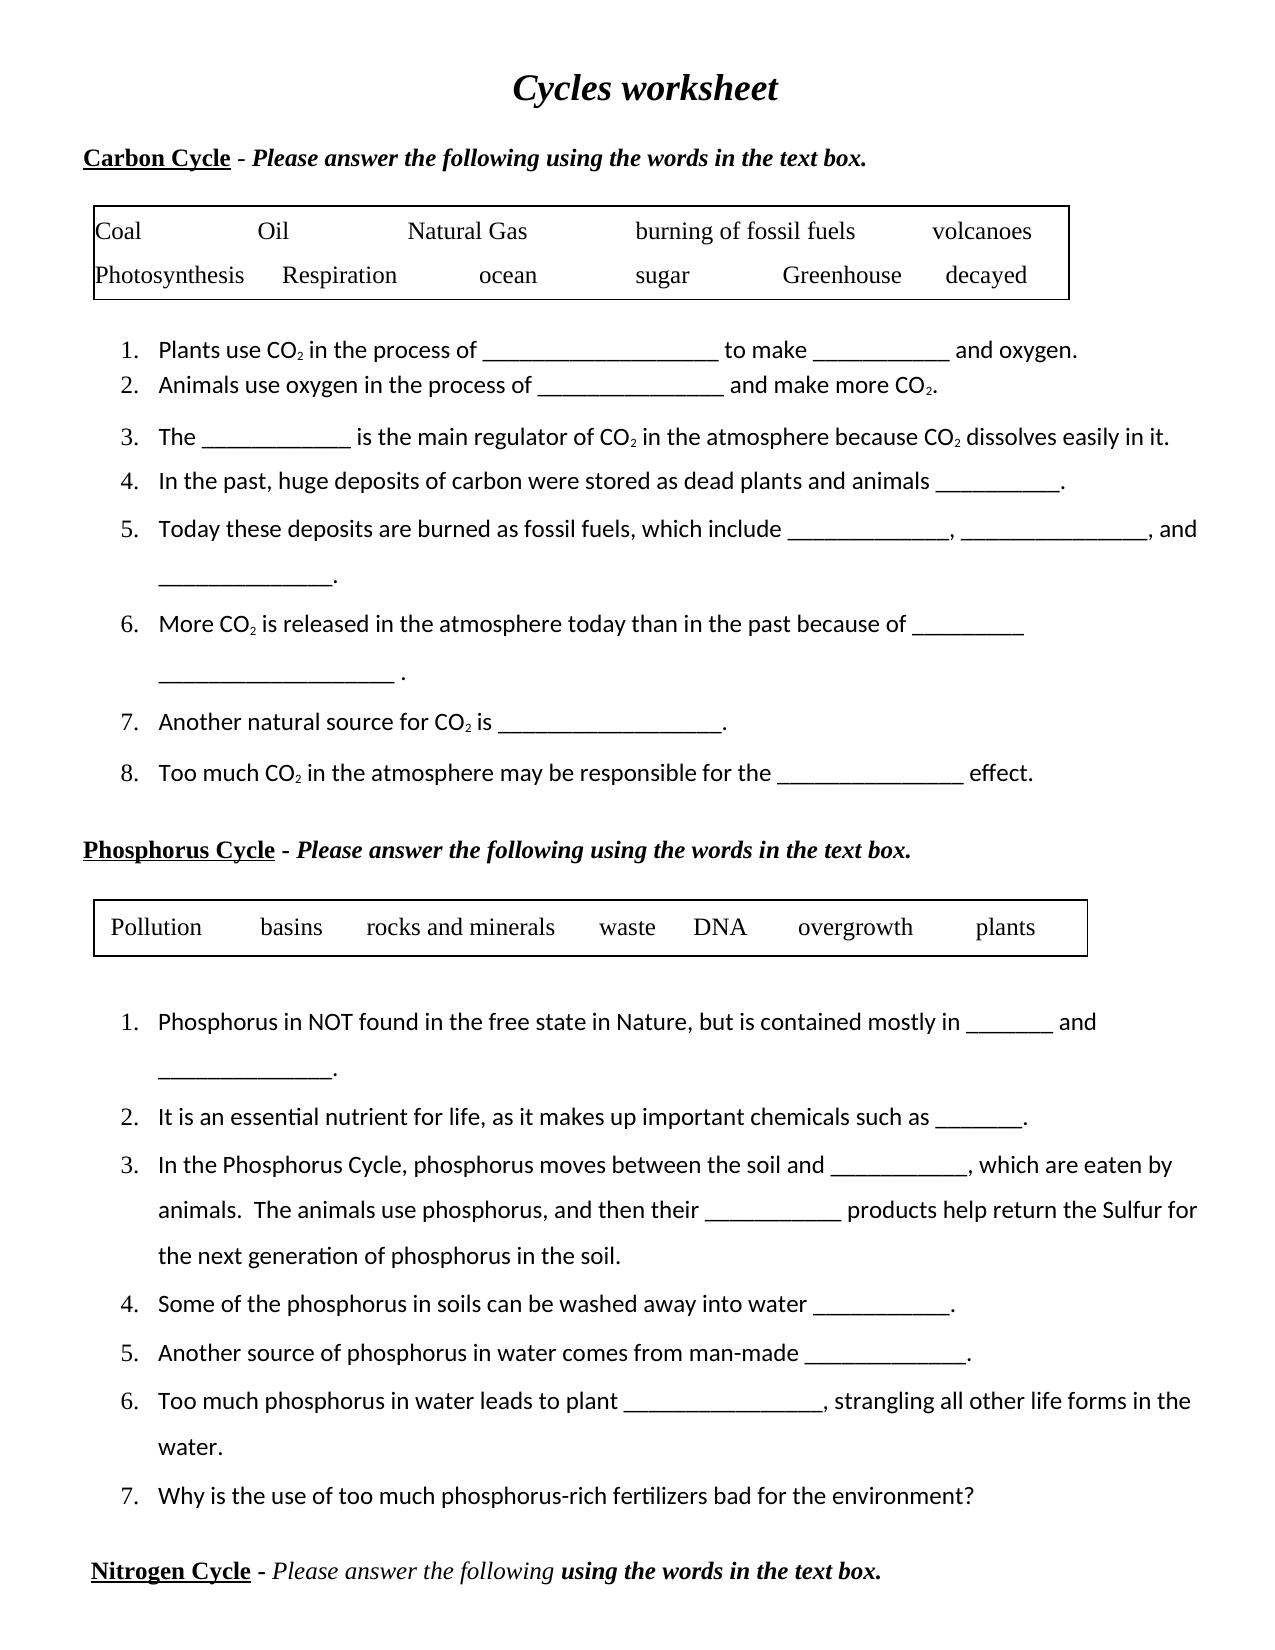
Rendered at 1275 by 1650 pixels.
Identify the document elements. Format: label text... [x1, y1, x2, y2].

subtitle Cycles worksheet [84, 66, 1209, 109]
list In the Phosphorus Cycle, phosphorus moves between the soil and ___________, which are eaten by animals. The animals use phosphorus, and then their ___________ products help return the Sulfur for the next generation of phosphorus in the soil. [120, 1149, 1209, 1270]
list Too much phosphorus in water leads to plant ________________, strangling all other life forms in the water. [120, 1386, 1209, 1462]
table_header burning of fossil fuels volcanoes [635, 207, 1068, 251]
table_header Pollution [95, 901, 259, 955]
list Animals use oxygen in the process of _______________ and make more CO2. [120, 369, 1209, 399]
list Too much CO2 in the atmosphere may be responsible for the _______________ effect. [120, 757, 1209, 788]
table_cell Photosynthesis Respiration ocean [95, 251, 634, 299]
list Phosphorus in NOT found in the free state in Nature, but is contained mostly in _______ and ______________. [120, 1006, 1209, 1082]
table_header Coal Oil Natural Gas [95, 207, 634, 251]
table_cell sugar Greenhouse decayed [635, 251, 1068, 299]
list Plants use CO2 in the process of ___________________ to make ___________ and oxygen. [120, 334, 1209, 364]
list More CO2 is released in the atmosphere today than in the past because of _________ ___________________ . [120, 608, 1209, 686]
list Some of the phosphorus in soils can be washed away into water ___________. [120, 1288, 1209, 1319]
text Nitrogen Cycle - Please answer the following using the words in the text box. [84, 1556, 1209, 1585]
list The ____________ is the main regulator of CO2 in the atmosphere because CO2 dissolves easily in it. [120, 421, 1209, 451]
list Another natural source for CO2 is __________________. [120, 706, 1209, 737]
list Why is the use of too much phosphorus-rich fertilizers bad for the environment? [120, 1480, 1209, 1511]
list In the past, huge deposits of carbon were stored as dead plants and animals __________. [120, 465, 1209, 495]
list Another source of phosphorus in water comes from man-made _____________. [120, 1337, 1209, 1368]
table_header overgrowth plants [785, 901, 1087, 955]
table_header basins rocks and minerals waste DNA [260, 901, 784, 955]
list Today these deposits are burned as fossil fuels, which include _____________, _______________, and ______________. [120, 514, 1209, 590]
subtitle Phosphorus Cycle - Please answer the following using the words in the text box. [83, 835, 1209, 864]
subtitle Carbon Cycle - Please answer the following using the words in the text box. [83, 143, 1209, 172]
list It is an essential nutrient for life, as it makes up important chemicals such as _______. [120, 1101, 1209, 1131]
